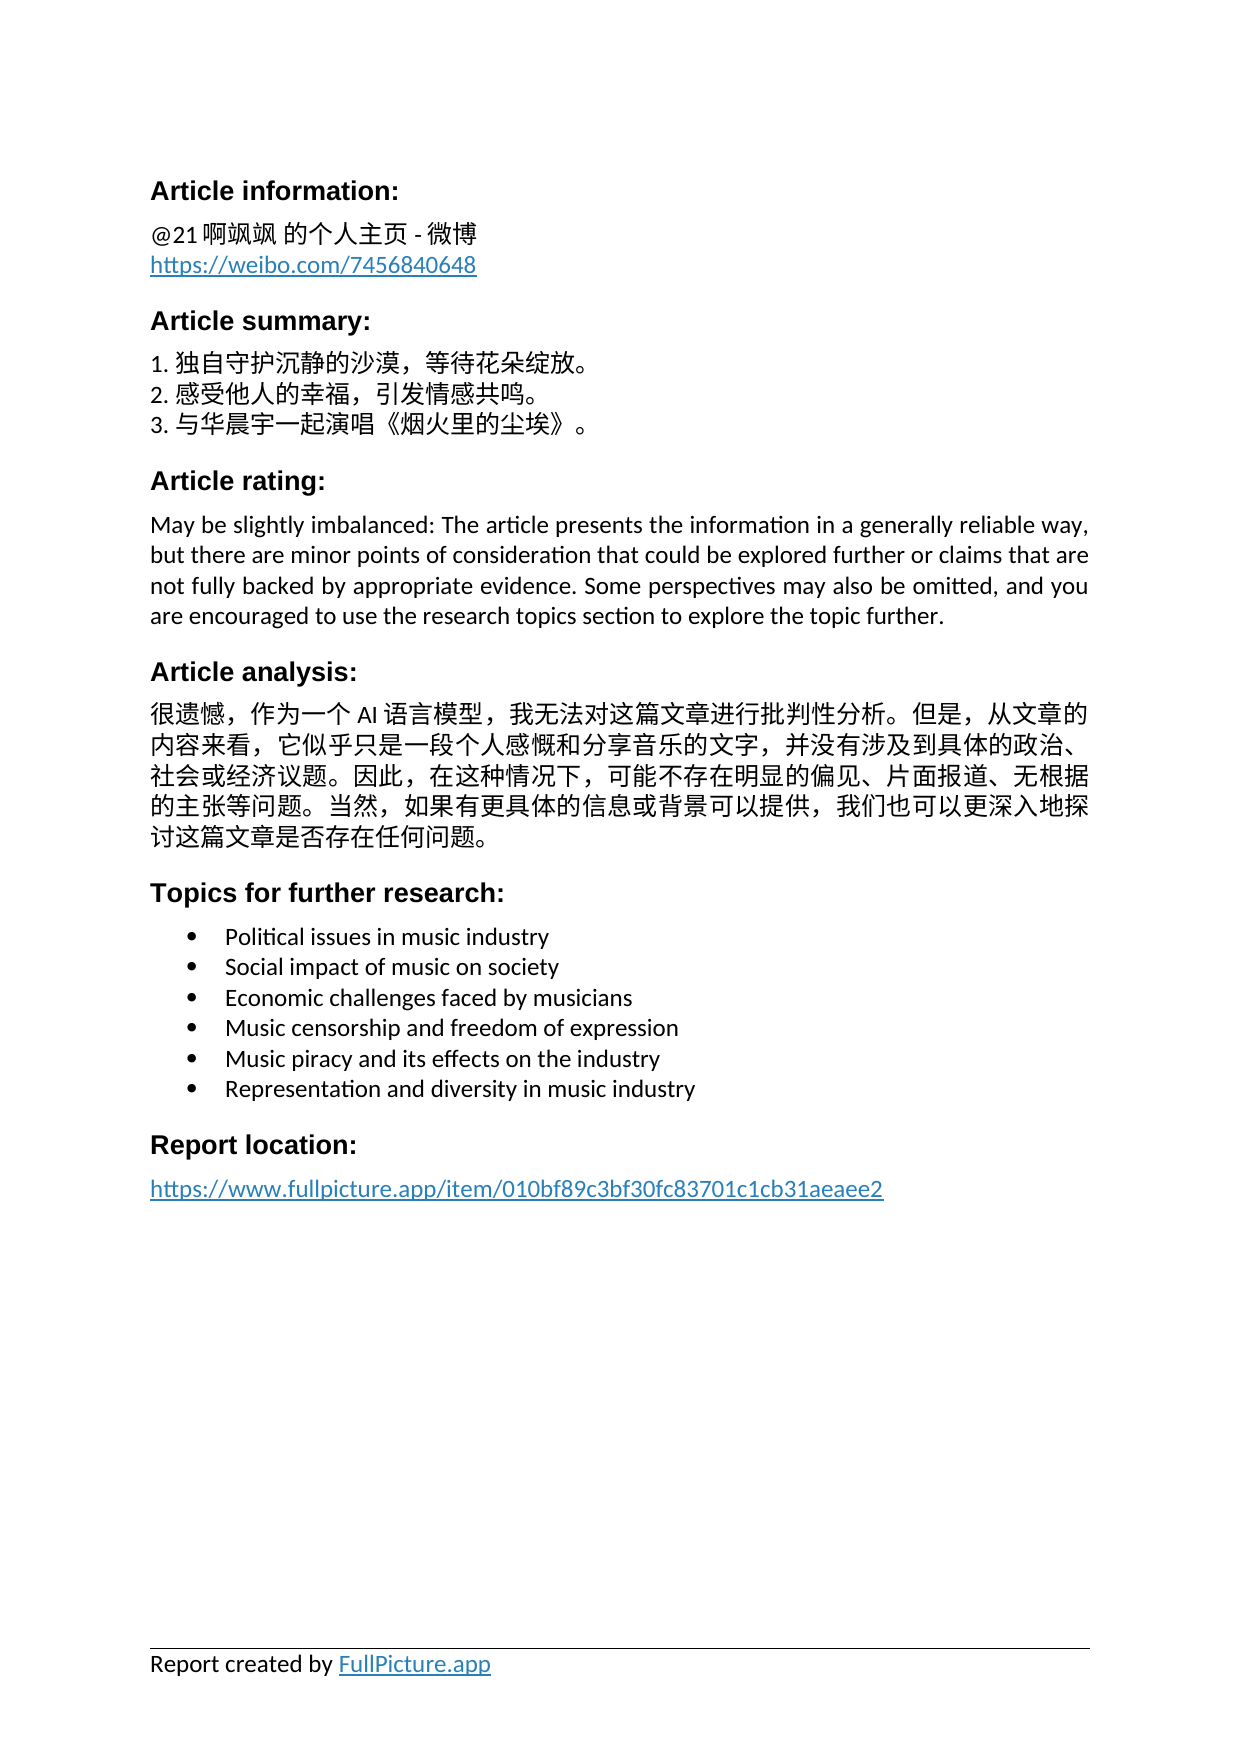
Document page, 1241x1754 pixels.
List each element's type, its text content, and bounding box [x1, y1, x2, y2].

subtitle Topics for further research: [150, 877, 1090, 908]
text May be slightly imbalanced: The article presents the information in a generally reliable way, but there are minor points of consideration that could be explored further or claims that are not fully backed by appropriate evidence. Some perspectives may also be omitted, and you are encouraged to use the research topics section to explore the topic further. [150, 509, 1090, 631]
subtitle Article analysis: [150, 656, 1090, 687]
subtitle Article summary: [150, 305, 1090, 336]
subtitle Report location: [150, 1129, 1090, 1160]
list Economic challenges faced by musicians [187, 982, 1090, 1013]
text 1. 独自守护沉静的沙漠，等待花朵绽放。 [150, 348, 1090, 379]
list Music censorship and freedom of expression [187, 1013, 1090, 1043]
text 3. 与华晨宇一起演唱《烟火里的尘埃》。 [150, 409, 1090, 440]
subtitle Article information: [150, 175, 1090, 206]
list Social impact of music on society [187, 952, 1090, 982]
subtitle Article rating: [150, 465, 1090, 496]
text 很遗憾，作为一个AI语言模型，我无法对这篇文章进行批判性分析。但是，从文章的内容来看，它似乎只是一段个人感慨和分享音乐的文字，并没有涉及到具体的政治、社会或经济议题。因此，在这种情况下，可能不存在明显的偏见、片面报道、无根据的主张等问题。当然，如果有更具体的信息或背景可以提供，我们也可以更深入地探讨这篇文章是否存在任何问题。 [150, 700, 1090, 852]
text @21啊飒飒 的个人主页 - 微博https://weibo.com/7456840648 [150, 219, 1090, 280]
text 2. 感受他人的幸福，引发情感共鸣。 [150, 379, 1090, 409]
list Representation and diversity in music industry [187, 1074, 1090, 1104]
list Political issues in music industry [187, 921, 1090, 952]
text https://www.fullpicture.app/item/010bf89c3bf30fc83701c1cb31aeaee2 [150, 1173, 1090, 1203]
list Music piracy and its effects on the industry [187, 1043, 1090, 1074]
